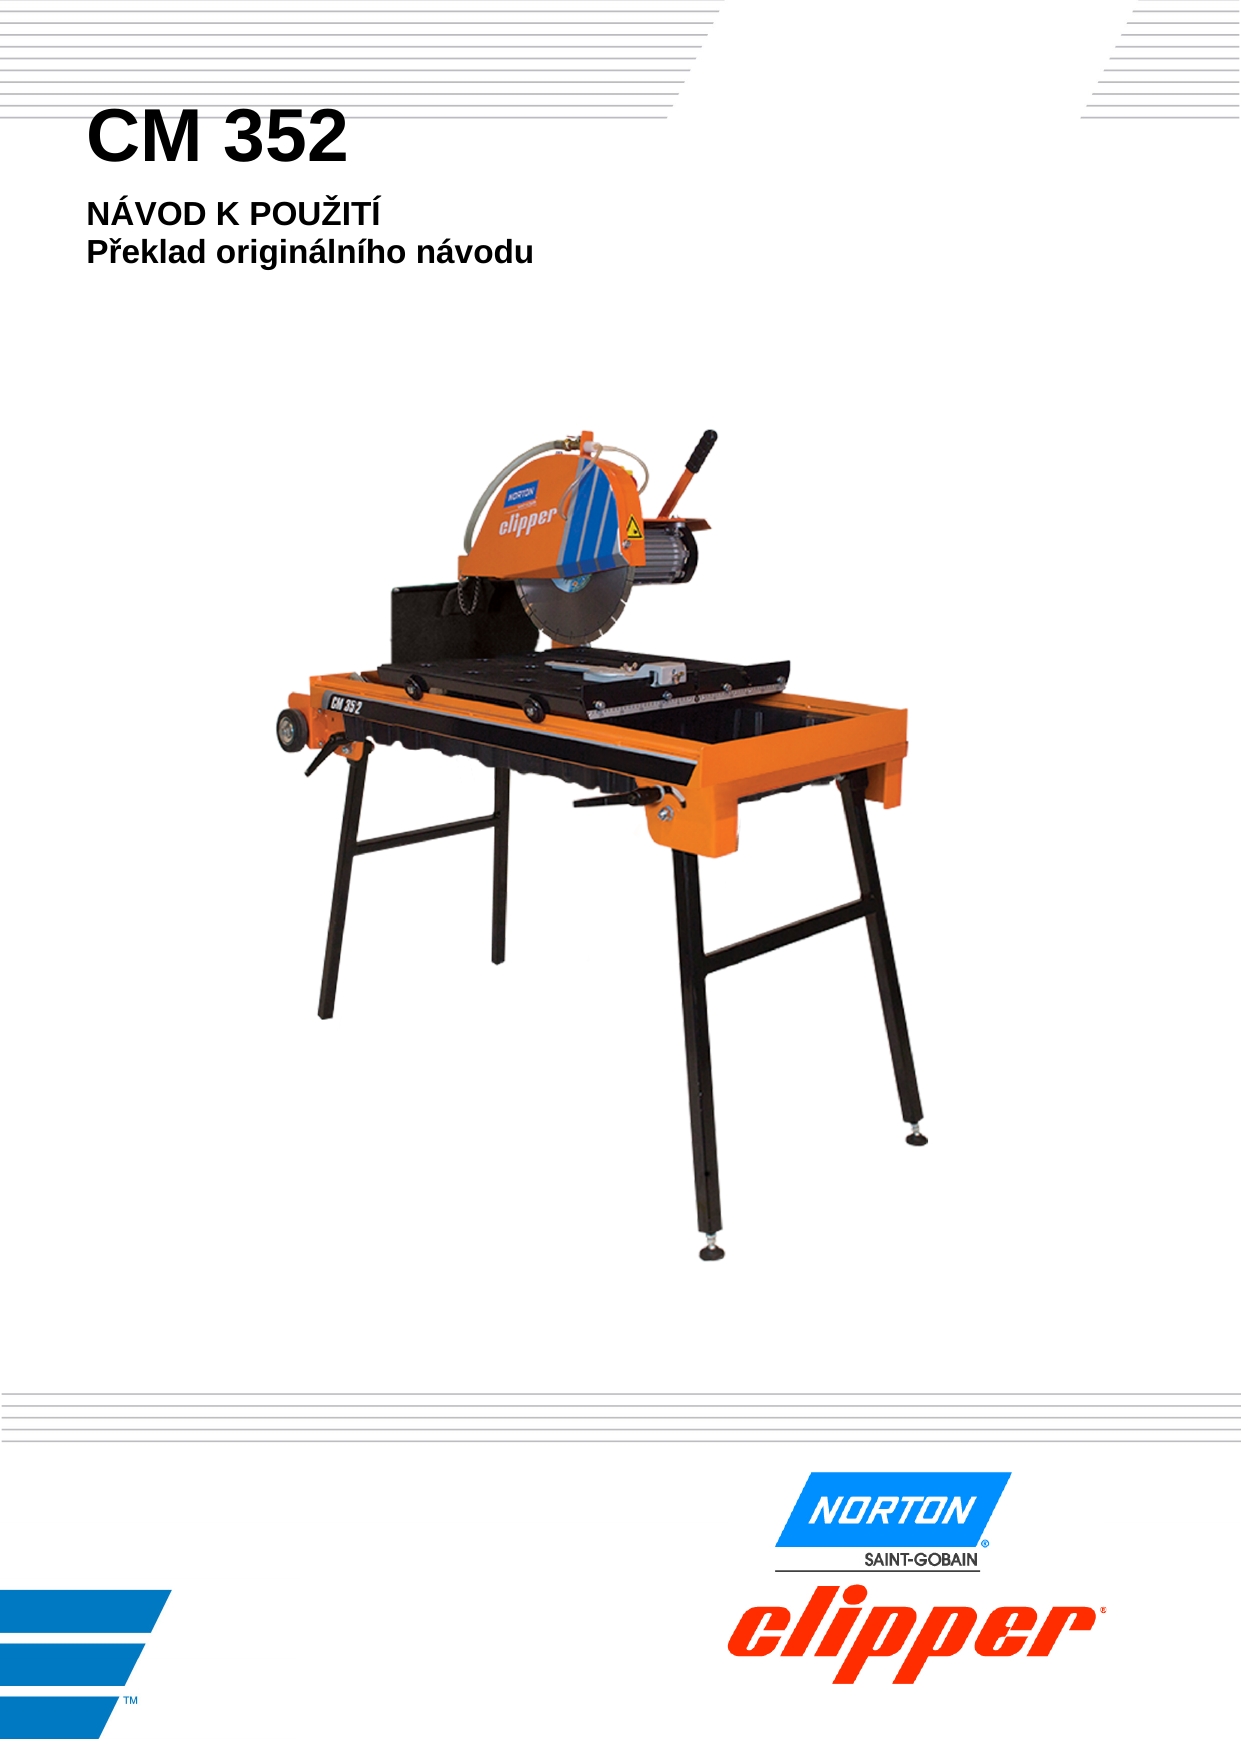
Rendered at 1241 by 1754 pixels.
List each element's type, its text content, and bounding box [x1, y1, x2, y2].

table_cell [75, 327, 1126, 1361]
picture [0, 1389, 1241, 1739]
picture [86, 326, 1115, 1356]
table_header CM 352 NÁVOD K POUŽITÍ Překlad originálního návodu [75, 91, 1126, 327]
picture [0, 0, 1240, 121]
